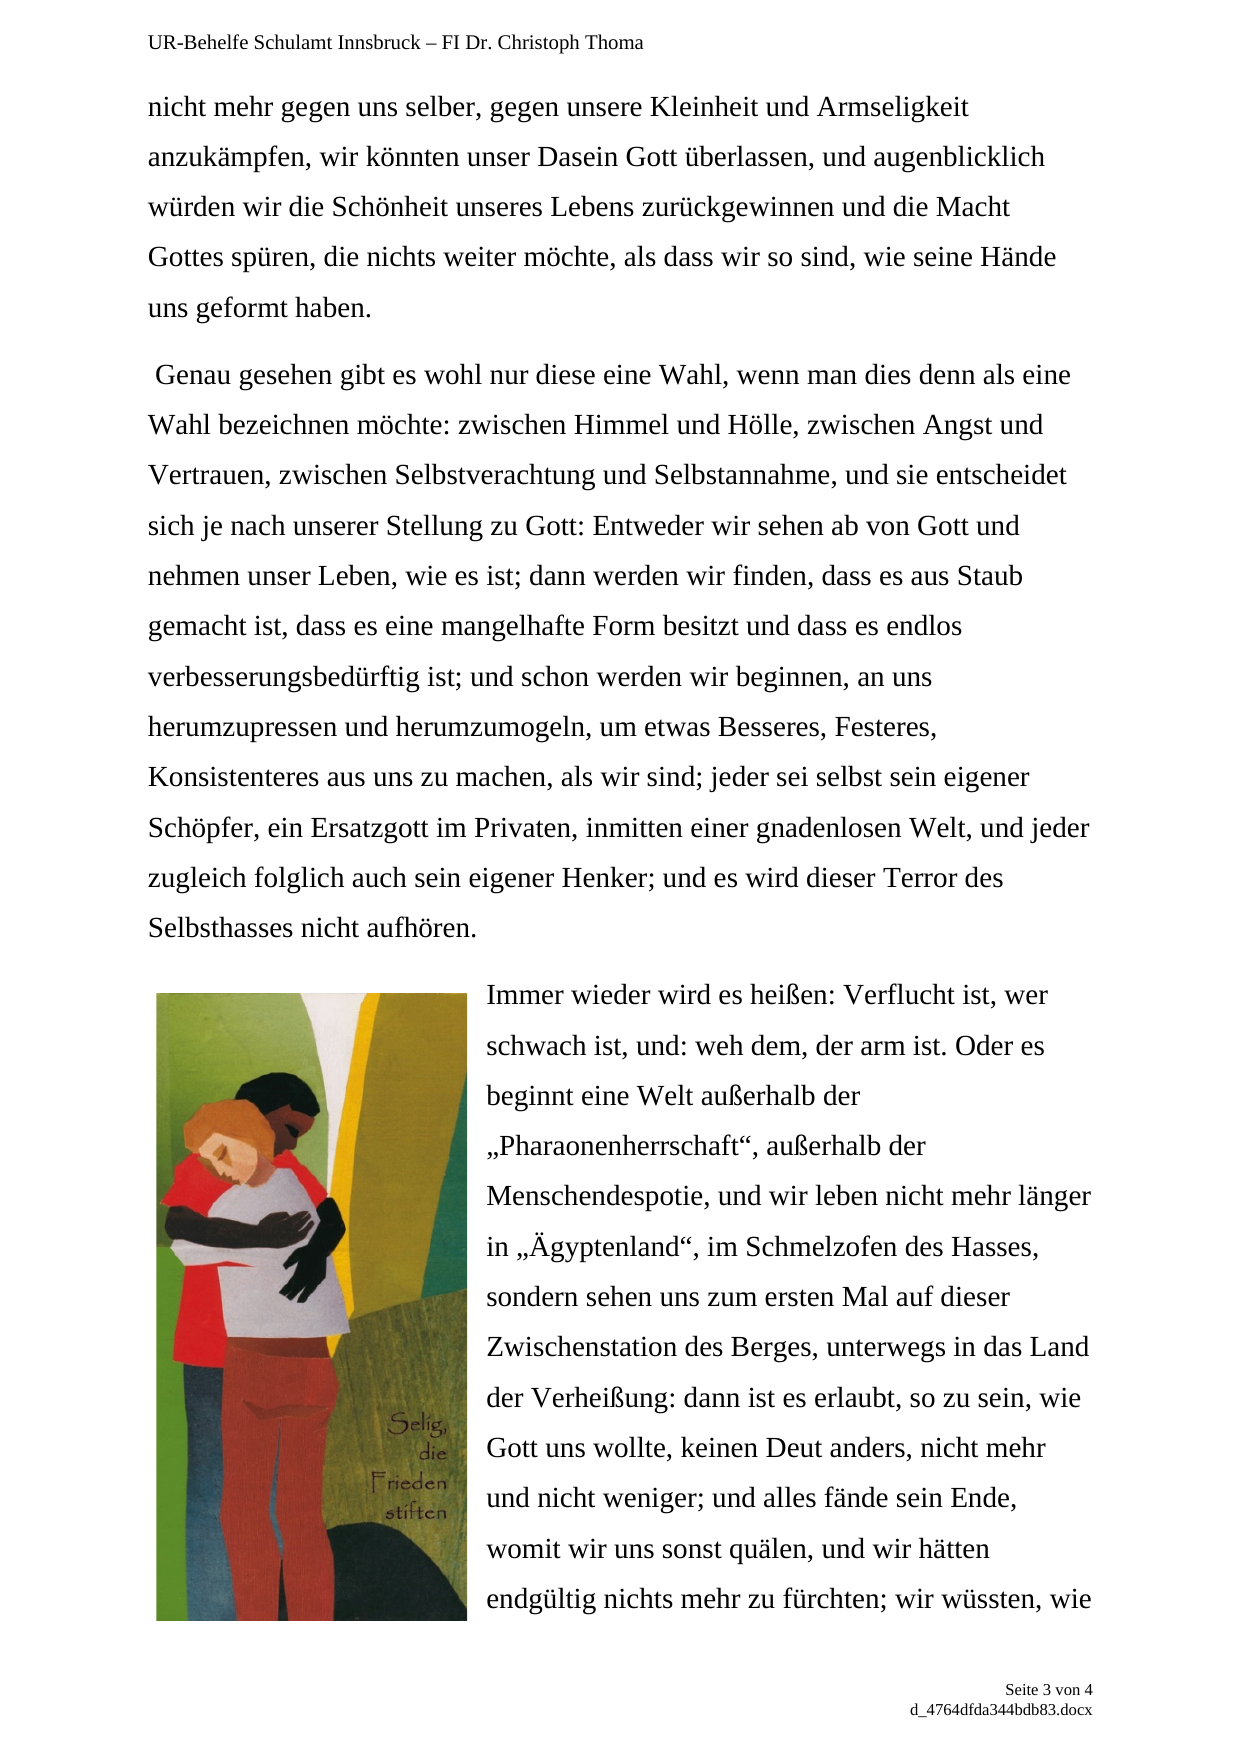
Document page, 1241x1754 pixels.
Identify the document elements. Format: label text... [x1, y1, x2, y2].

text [148, 977, 1092, 1614]
picture [156, 993, 468, 1621]
text Genau gesehen gibt es wohl nur diese eine Wahl, wenn man dies denn als eine Wahl bezeichnen möchte: zwischen Himmel und Hölle, zwischen Angst und Vertrauen, zwischen Selbstverachtung und Selbstannahme, und sie entscheidet sich je nach unserer Stellung zu Gott: Entweder wir sehen ab von Gott und nehmen unser Leben, wie es ist; dann werden wir finden, dass es aus Staub gemacht ist, dass es eine mangelhafte Form besitzt und dass es endlos verbesserungsbedürftig ist; und schon werden wir beginnen, an uns herumzupressen und herumzumogeln, um etwas Besseres, Festeres, Konsistenteres aus uns zu machen, als wir sind; jeder sei selbst sein eigener Schöpfer, ein Ersatzgott im Privaten, inmitten einer gnadenlosen Welt, und jeder zugleich folglich auch sein eigener Henker; und es wird dieser Terror des Selbsthasses nicht aufhören. [148, 357, 1092, 944]
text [148, 89, 1092, 323]
